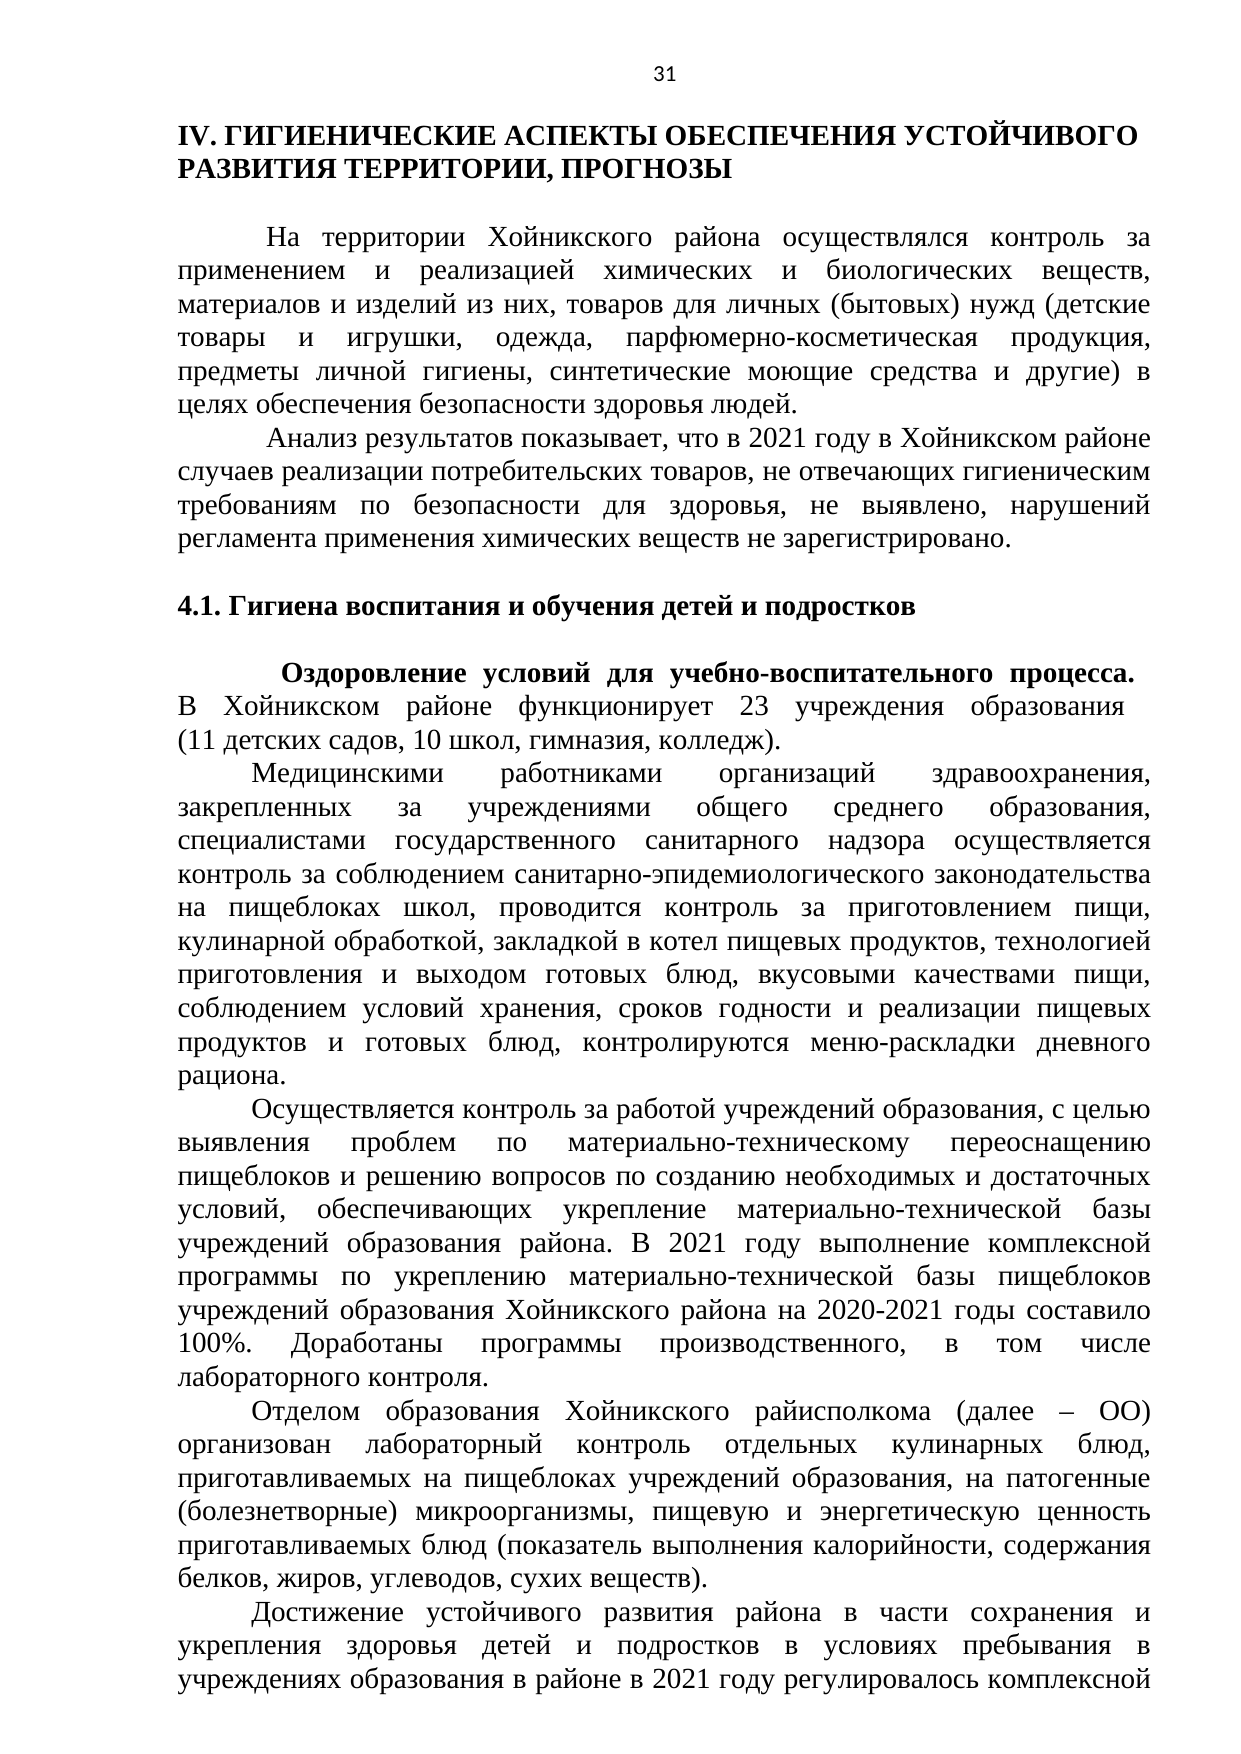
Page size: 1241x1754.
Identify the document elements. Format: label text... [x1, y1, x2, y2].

subtitle IV. ГИГИЕНИЧЕСКИЕ АСПЕКТЫ ОБЕСПЕЧЕНИЯ УСТОЙЧИВОГО РАЗВИТИЯ ТЕРРИТОРИИ, ПРОГНОЗЫ [177, 118, 1152, 185]
text На территории Хойникского района осуществлялся контроль за применением и реализацией химических и биологических веществ, материалов и изделий из них, товаров для личных (бытовых) нужд (детские товары и игрушки, одежда, парфюмерно-косметическая продукция, предметы личной гигиены, синтетические моющие средства и другие) в целях обеспечения безопасности здоровья людей. [177, 219, 1152, 420]
text Анализ результатов показывает, что в 2021 году в Хойникском районе случаев реализации потребительских товаров, не отвечающих гигиеническим требованиям по безопасности для здоровья, не выявлено, нарушений регламента применения химических веществ не зарегистрировано. [177, 420, 1152, 554]
text Медицинскими работниками организаций здравоохранения, закрепленных за учреждениями общего среднего образования, специалистами государственного санитарного надзора осуществляется контроль за соблюдением санитарно-эпидемиологического законодательства на пищеблоках школ, проводится контроль за приготовлением пищи, кулинарной обработкой, закладкой в котел пищевых продуктов, технологией приготовления и выходом готовых блюд, вкусовыми качествами пищи, соблюдением условий хранения, сроков годности и реализации пищевых продуктов и готовых блюд, контролируются меню-раскладки дневного рациона. [177, 755, 1152, 1091]
subtitle 4.1. Гигиена воспитания и обучения детей и подростков [177, 588, 1152, 621]
text Осуществляется контроль за работой учреждений образования, с целью выявления проблем по материально-техническому переоснащению пищеблоков и решению вопросов по созданию необходимых и достаточных условий, обеспечивающих укрепление материально-технической базы учреждений образования района. В 2021 году выполнение комплексной программы по укреплению материально-технической базы пищеблоков учреждений образования Хойникского района на 2020-2021 годы составило 100%. Доработаны программы производственного, в том числе лабораторного контроля. [177, 1091, 1152, 1393]
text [177, 1594, 1152, 1694]
text Оздоровление условий для учебно-воспитательного процесса. В Хойникском районе функционирует 23 учреждения образования (11 детских садов, 10 школ, гимназия, колледж). [177, 655, 1152, 755]
text Отделом образования Хойникского райисполкома (далее – ОО) организован лабораторный контроль отдельных кулинарных блюд, приготавливаемых на пищеблоках учреждений образования, на патогенные (болезнетворные) микроорганизмы, пищевую и энергетическую ценность приготавливаемых блюд (показатель выполнения калорийности, содержания белков, жиров, углеводов, сухих веществ). [177, 1393, 1152, 1594]
